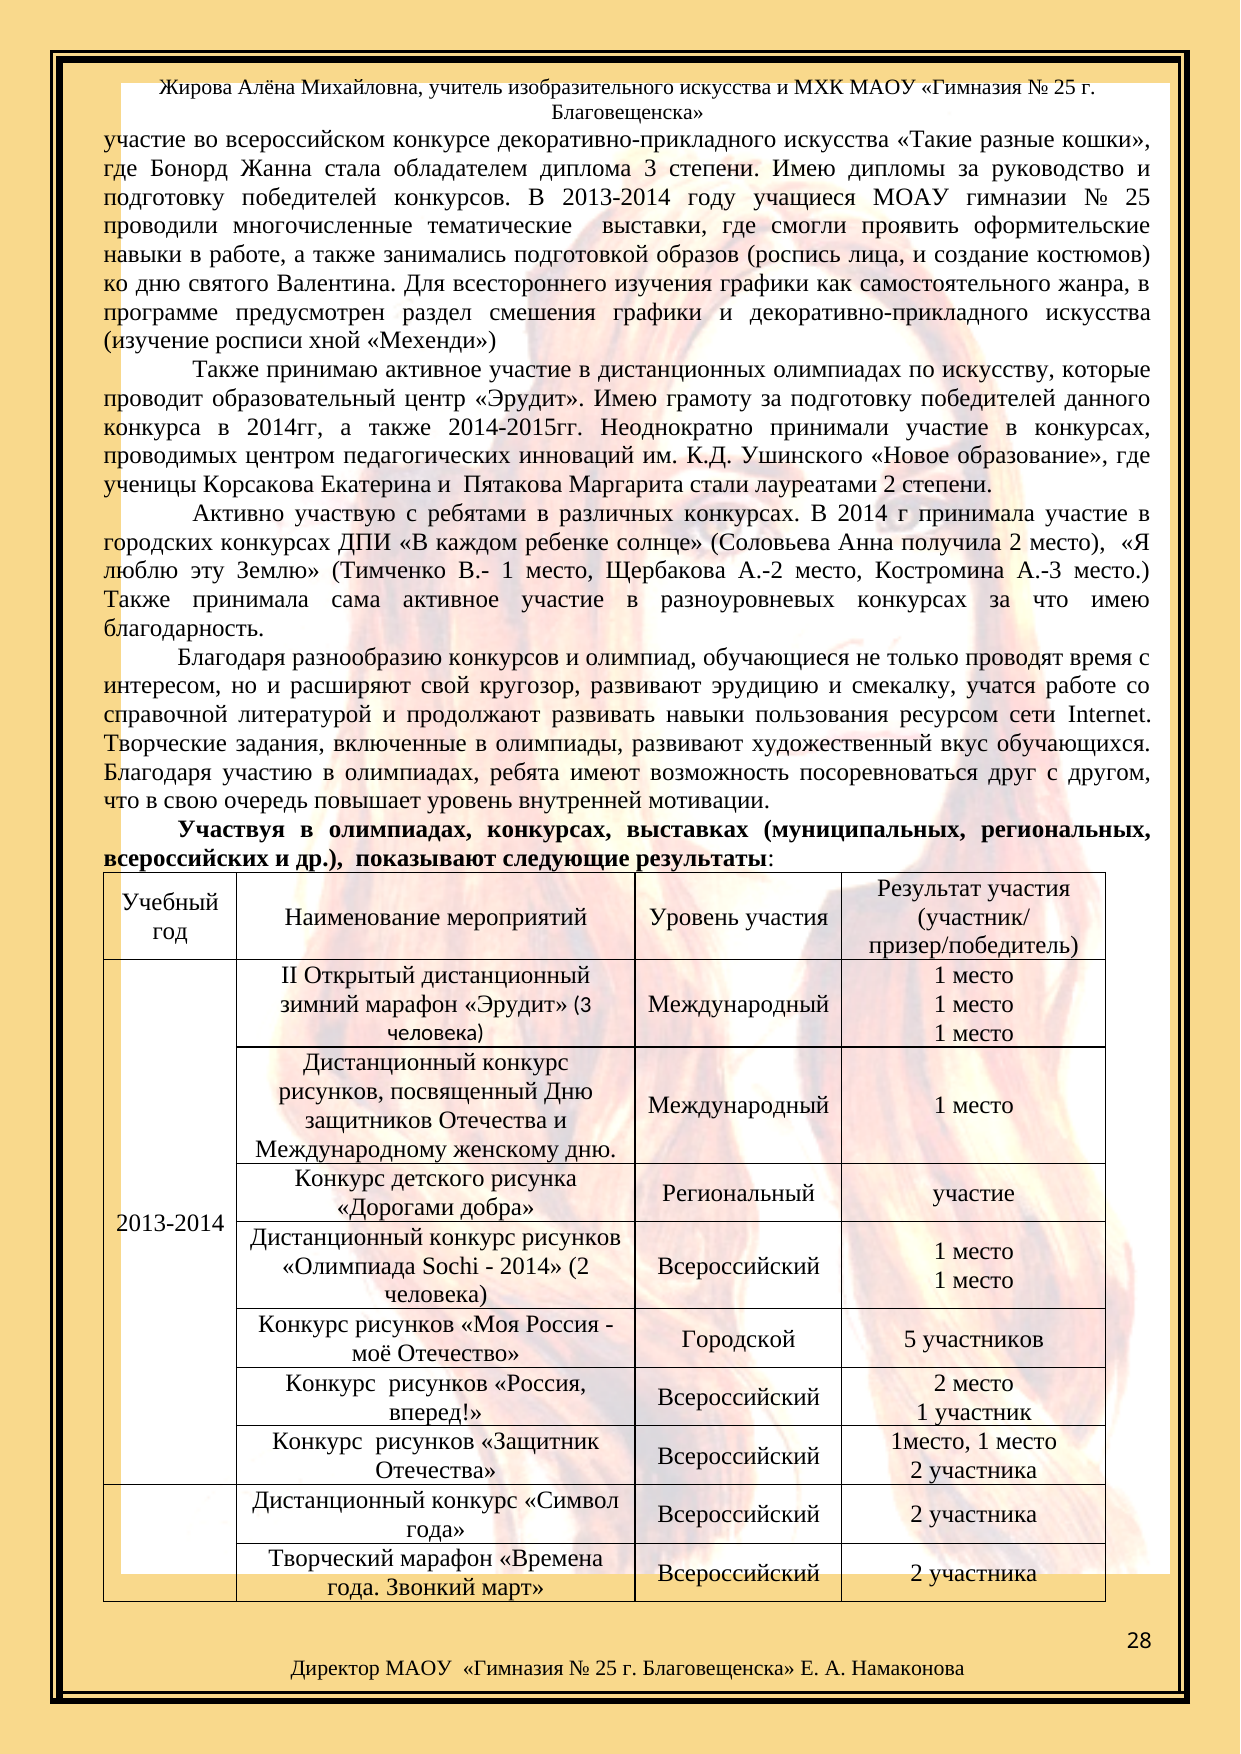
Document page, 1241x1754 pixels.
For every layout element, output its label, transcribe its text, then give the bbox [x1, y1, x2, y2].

table_cell Конкурс рисунков «Моя Россия - моё Отечество» [237, 1309, 634, 1367]
table_cell Международный [636, 960, 841, 1046]
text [103, 124, 1152, 354]
table_cell [104, 1485, 236, 1601]
table_cell 1 место 1 место [842, 1222, 1105, 1308]
table_header Наименование мероприятий [237, 873, 634, 959]
table_cell 2 участника [842, 1485, 1105, 1542]
table_cell Дистанционный конкурс «Символ года» [237, 1485, 634, 1542]
table_cell Творческий марафон «Времена года. Звонкий март» [237, 1544, 634, 1601]
table_cell 1место, 1 место 2 участника [842, 1426, 1105, 1484]
table_cell Региональный [636, 1164, 841, 1221]
table_cell 2 участника [842, 1544, 1105, 1601]
table_cell 2013-2014 [104, 960, 236, 1484]
table_header Результат участия (участник/ призер/победитель) [842, 873, 1105, 959]
table_cell Конкурс рисунков «Россия, вперед!» [237, 1368, 634, 1425]
table_cell Конкурс рисунков «Защитник Отечества» [237, 1426, 634, 1484]
table_cell Международный [636, 1048, 841, 1162]
table_cell II Открытый дистанционный зимний марафон «Эрудит» (3 человека) [237, 960, 634, 1046]
table_cell Всероссийский [636, 1426, 841, 1484]
text Благодаря разнообразию конкурсов и олимпиад, обучающиеся не только проводят время с интересом, но и расширяют свой кругозор, развивают эрудицию и смекалку, учатся работе со справочной литературой и продолжают развивать навыки пользования ресурсом сети Internet. Творческие задания, включенные в олимпиады, развивают художественный вкус обучающихся. Благодаря участию в олимпиадах, ребята имеют возможность посоревноваться друг с другом, что в свою очередь повышает уровень внутренней мотивации. [103, 642, 1152, 814]
text Также принимаю активное участие в дистанционных олимпиадах по искусству, которые проводит образовательный центр «Эрудит». Имею грамоту за подготовку победителей данного конкурса в 2014гг, а также 2014-2015гг. Неоднократно принимали участие в конкурсах, проводимых центром педагогических инноваций им. К.Д. Ушинского «Новое образование», где ученицы Корсакова Екатерина и Пятакова Маргарита стали лауреатами 2 степени. [103, 354, 1152, 498]
table_cell Всероссийский [636, 1368, 841, 1425]
table_cell Всероссийский [636, 1485, 841, 1542]
table_cell 2 место 1 участник [842, 1368, 1105, 1425]
table_cell Всероссийский [636, 1544, 841, 1601]
text Активно участвую с ребятами в различных конкурсах. В 2014 г принимала участие в городских конкурсах ДПИ «В каждом ребенке солнце» (Соловьева Анна получила 2 место), «Я люблю эту Землю» (Тимченко В.- 1 место, Щербакова А.-2 место, Костромина А.-3 место.) Также принимала сама активное участие в разноуровневых конкурсах за что имею благодарность. [103, 498, 1152, 642]
table_header Уровень участия [636, 873, 841, 959]
table_cell участие [842, 1164, 1105, 1221]
table_cell Всероссийский [636, 1222, 841, 1308]
text Участвуя в олимпиадах, конкурсах, выставках (муниципальных, региональных, всероссийских и др.), показывают следующие результаты: [103, 814, 1152, 872]
table_cell 1 место 1 место 1 место [842, 960, 1105, 1046]
table_cell 5 участников [842, 1309, 1105, 1367]
table_cell Дистанционный конкурс рисунков «Олимпиада Sochi - 2014» (2 человека) [237, 1222, 634, 1308]
table_cell Конкурс детского рисунка «Дорогами добра» [237, 1164, 634, 1221]
table_header Учебный год [104, 873, 236, 959]
table_cell Городской [636, 1309, 841, 1367]
table_cell 1 место [842, 1048, 1105, 1162]
table_cell Дистанционный конкурс рисунков, посвященный Дню защитников Отечества и Международному женскому дню. [237, 1048, 634, 1162]
